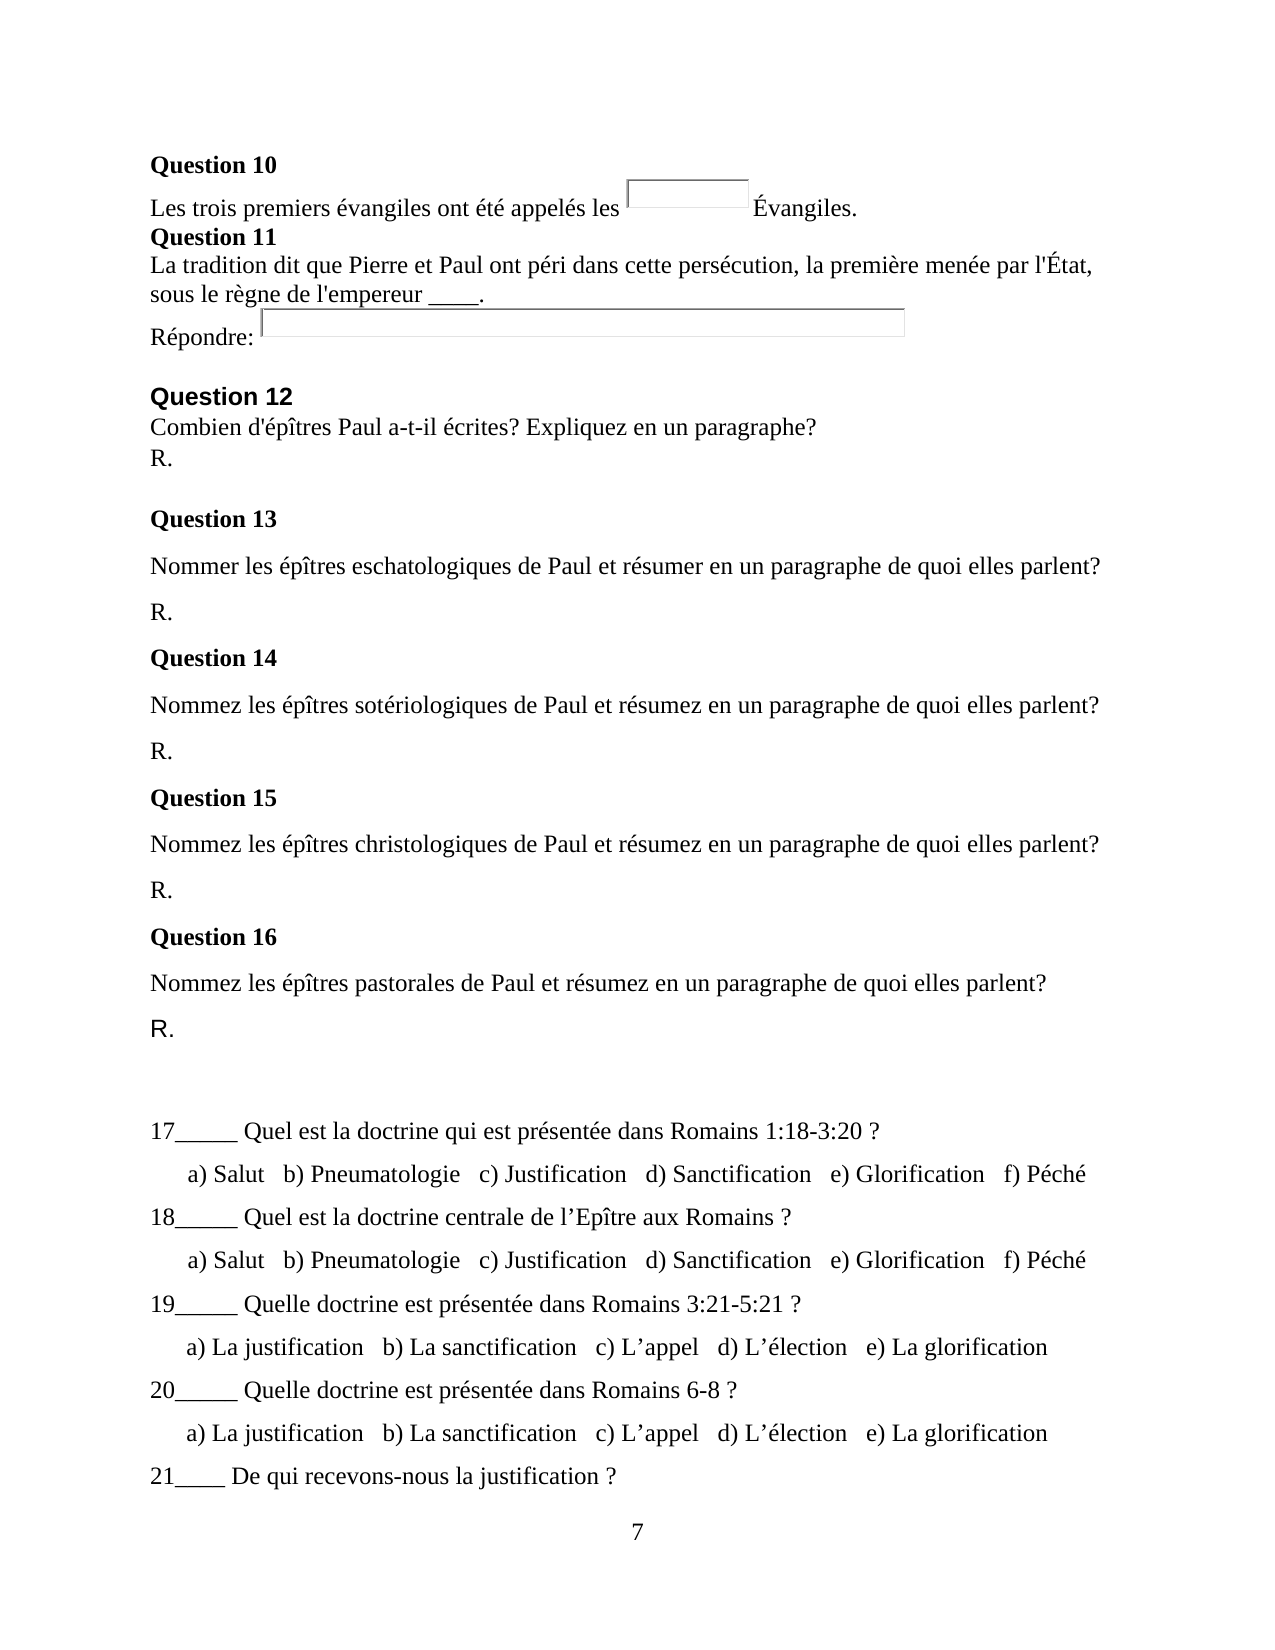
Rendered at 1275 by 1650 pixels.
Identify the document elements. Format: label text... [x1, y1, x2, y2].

text Les trois premiers évangiles ont été appelés les Évangiles. [150, 179, 1125, 222]
text R. [150, 595, 1125, 626]
text Question 13 [150, 502, 1125, 533]
text R. [150, 1012, 1125, 1043]
text R. [150, 734, 1125, 765]
text Nommer les épîtres eschatologiques de Paul et résumer en un paragraphe de quoi elles parlent? [150, 549, 1125, 579]
text Nommez les épîtres pastorales de Paul et résumez en un paragraphe de quoi elles parlent? [150, 966, 1125, 997]
text Nommez les épîtres sotériologiques de Paul et résumez en un paragraphe de quoi elles parlent? [150, 688, 1125, 719]
text Question 16 [150, 920, 1125, 950]
text Question 14 [150, 642, 1125, 672]
text Question 15 [150, 781, 1125, 811]
text Répondre: [150, 308, 1125, 351]
text R. [150, 873, 1125, 904]
subtitle 19_____ Quelle doctrine est présentée dans Romains 3:21-5:21 ? [150, 1289, 1125, 1317]
text La tradition dit que Pierre et Paul ont péri dans cette persécution, la première menée par l'État, sous le règne de l'empereur ____. [150, 250, 1125, 308]
subtitle a) La justification b) La sanctification c) L’appel d) L’élection e) La glorification [186, 1418, 1125, 1447]
subtitle 20_____ Quelle doctrine est présentée dans Romains 6-8 ? [150, 1375, 1125, 1404]
subtitle 18_____ Quel est la doctrine centrale de l’Epître aux Romains ? [150, 1202, 1125, 1231]
text Nommez les épîtres christologiques de Paul et résumez en un paragraphe de quoi elles parlent? [150, 827, 1125, 858]
text Combien d'épîtres Paul a-t-il écrites? Expliquez en un paragraphe? [150, 410, 1125, 441]
text R. [150, 441, 1125, 472]
text Question 11 [150, 222, 1125, 250]
text Question 12 [150, 379, 1125, 410]
subtitle 21____ De qui recevons-nous la justification ? [150, 1461, 1125, 1490]
subtitle 17_____ Quel est la doctrine qui est présentée dans Romains 1:18-3:20 ? [150, 1116, 1125, 1145]
subtitle a) La justification b) La sanctification c) L’appel d) L’élection e) La glorification [186, 1332, 1125, 1361]
text Question 10 [150, 150, 1125, 179]
subtitle a) Salut b) Pneumatologie c) Justification d) Sanctification e) Glorification f) Péché [187, 1159, 1125, 1188]
subtitle a) Salut b) Pneumatologie c) Justification d) Sanctification e) Glorification f) Péché [187, 1246, 1125, 1274]
